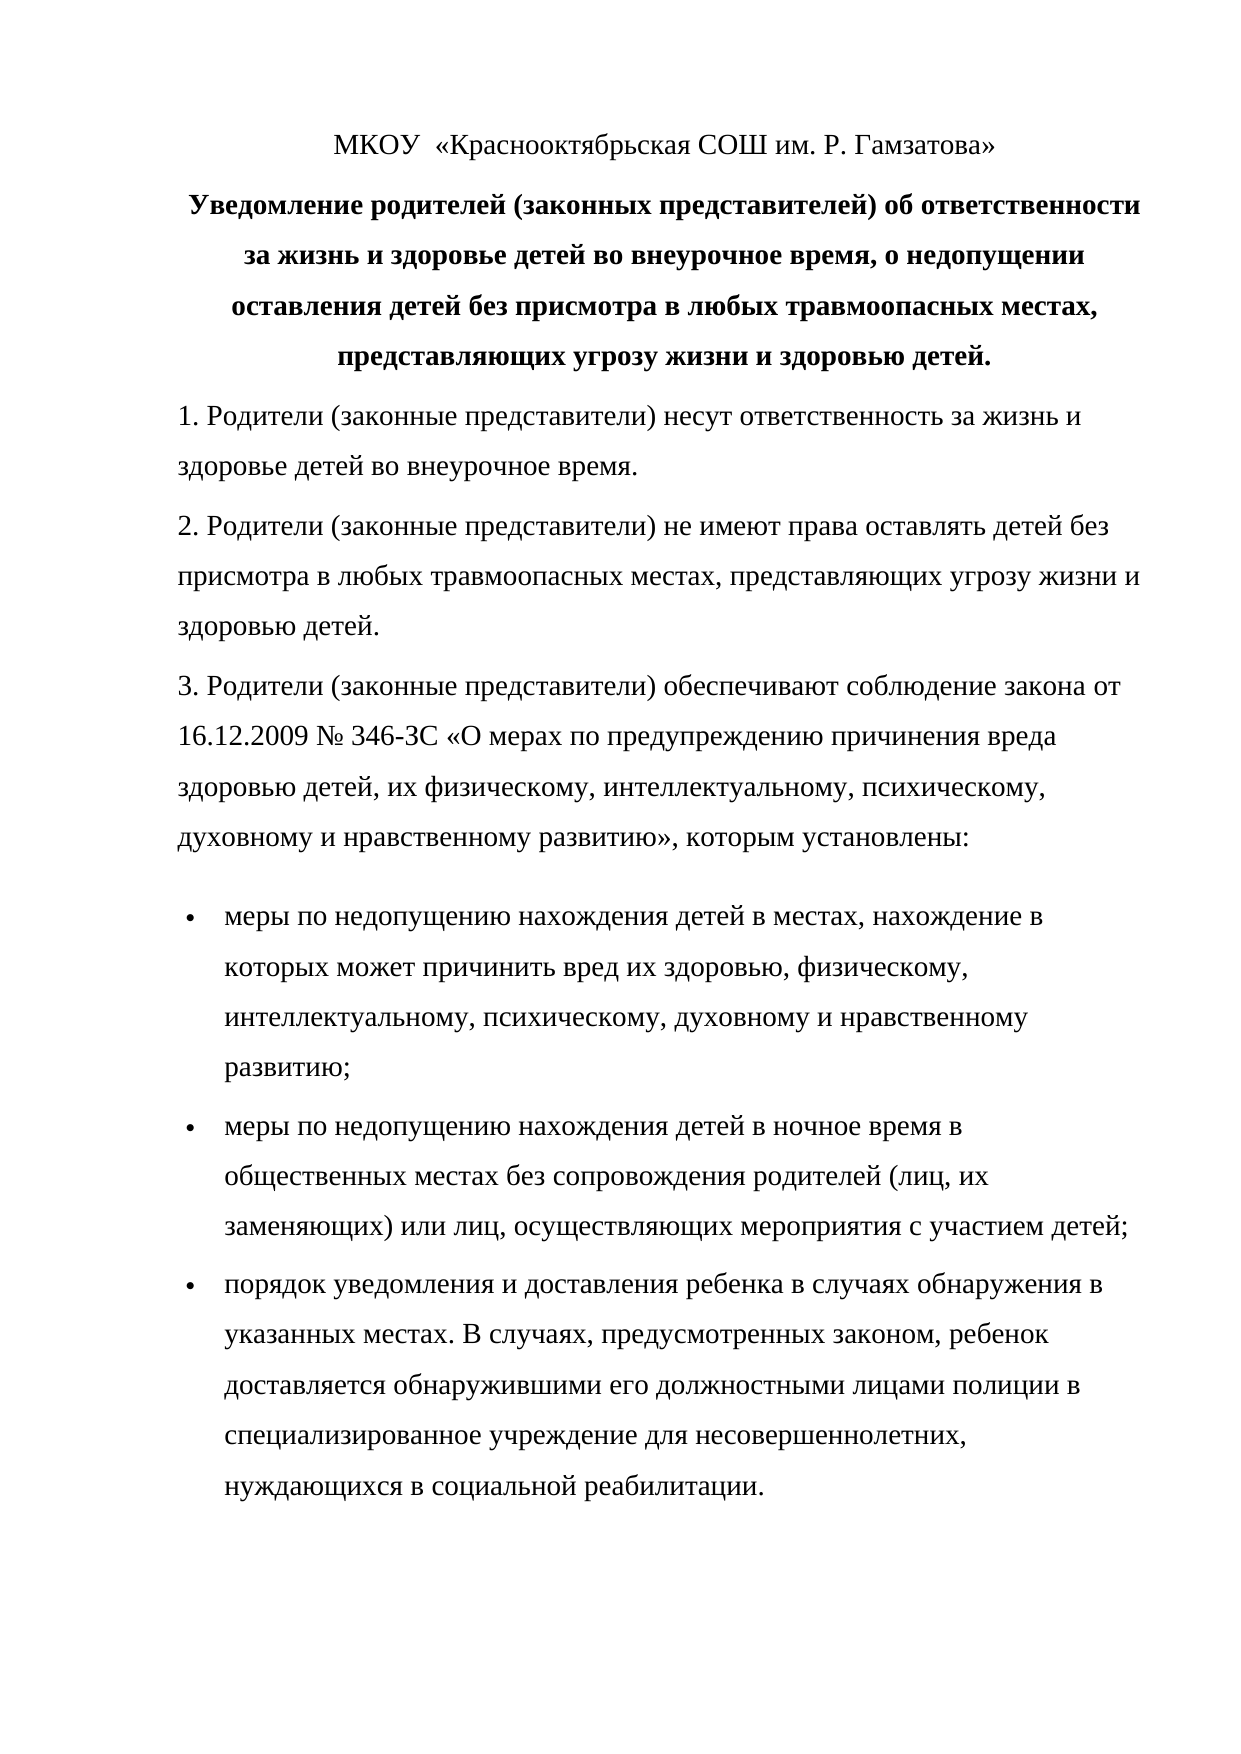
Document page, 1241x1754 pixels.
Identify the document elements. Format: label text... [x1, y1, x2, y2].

list меры по недопущению нахождения детей в местах, нахождение в которых может причинить вред их здоровью, физическому, интеллектуальному, психическому, духовному и нравственному развитию; [187, 898, 1152, 1083]
text 1. Родители (законные представители) несут ответственность за жизнь и здоровье детей во внеурочное время. [177, 398, 1152, 482]
text МКОУ «Краснооктябрьская СОШ им. Р. Гамзатова» [177, 127, 1152, 161]
list порядок уведомления и доставления ребенка в случаях обнаружения в указанных местах. В случаях, предусмотренных законом, ребенок доставляется обнаружившими его должностными лицами полиции в специализированное учреждение для несовершеннолетних, нуждающихся в социальной реабилитации. [187, 1266, 1152, 1501]
list меры по недопущению нахождения детей в ночное время в общественных местах без сопровождения родителей (лиц, их заменяющих) или лиц, осуществляющих мероприятия с участием детей; [187, 1108, 1152, 1242]
text 2. Родители (законные представители) не имеют права оставлять детей без присмотра в любых травмоопасных местах, представляющих угрозу жизни и здоровью детей. [177, 508, 1152, 642]
text 3. Родители (законные представители) обеспечивают соблюдение закона от 16.12.2009 № 346-ЗС «О мерах по предупреждению причинения вреда здоровью детей, их физическому, интеллектуальному, психическому, духовному и нравственному развитию», которым установлены: [177, 668, 1152, 853]
text Уведомление родителей (законных представителей) об ответственности за жизнь и здоровье детей во внеурочное время, о недопущении оставления детей без присмотра в любых травмоопасных местах, представляющих угрозу жизни и здоровью детей. [177, 187, 1152, 372]
